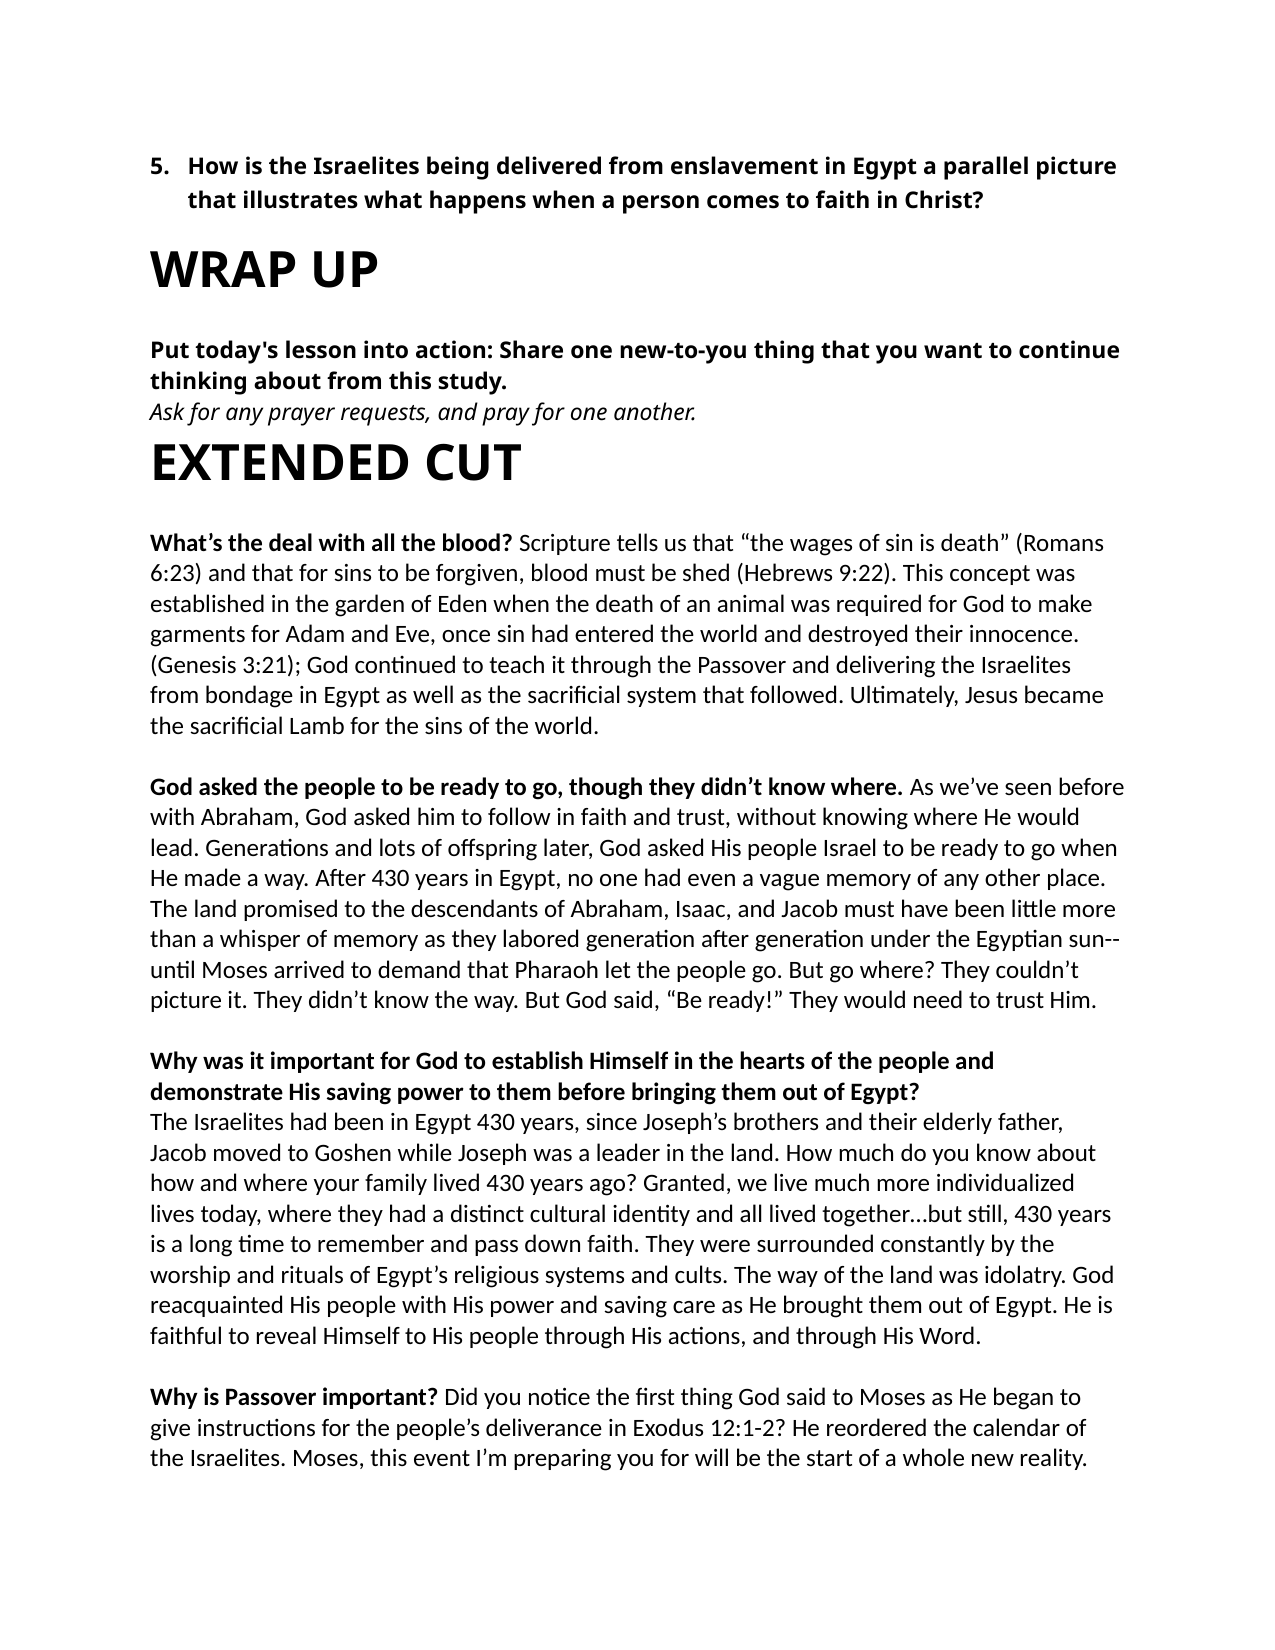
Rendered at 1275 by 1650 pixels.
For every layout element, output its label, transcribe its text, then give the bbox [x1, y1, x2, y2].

text Why was it important for God to establish Himself in the hearts of the people and demonstrate His saving power to them before bringing them out of Egypt? [150, 1046, 1125, 1107]
text WRAP UP [150, 234, 1125, 302]
text Ask for any prayer requests, and pray for one another. [150, 396, 1125, 427]
text God asked the people to be ready to go, though they didn’t know where. As we’ve seen before with Abraham, God asked him to follow in faith and trust, without knowing where He would lead. Generations and lots of offspring later, God asked His people Israel to be ready to go when He made a way. After 430 years in Egypt, no one had even a vague memory of any other place. The land promised to the descendants of Abraham, Isaac, and Jacob must have been little more than a whisper of memory as they labored generation after generation under the Egyptian sun--until Moses arrived to demand that Pharaoh let the people go. But go where? They couldn’t picture it. They didn’t know the way. But God said, “Be ready!” They would need to trust Him. [150, 771, 1125, 1015]
text EXTENDED CUT [150, 427, 1125, 495]
text The Israelites had been in Egypt 430 years, since Joseph’s brothers and their elderly father, Jacob moved to Goshen while Joseph was a leader in the land. How much do you know about how and where your family lived 430 years ago? Granted, we live much more individualized lives today, where they had a distinct cultural identity and all lived together…but still, 430 years is a long time to remember and pass down faith. They were surrounded constantly by the worship and rituals of Egypt’s religious systems and cults. The way of the land was idolatry. God reacquainted His people with His power and saving care as He brought them out of Egypt. He is faithful to reveal Himself to His people through His actions, and through His Word. [150, 1107, 1125, 1351]
list How is the Israelites being delivered from enslavement in Egypt a parallel picture that illustrates what happens when a person comes to faith in Christ? [150, 150, 1125, 215]
text Put today's lesson into action: Share one new-to-you thing that you want to continue thinking about from this study. [150, 333, 1125, 396]
text Why is Passover important? Did you notice the first thing God said to Moses as He began to give instructions for the people’s deliverance in Exodus 12:1-2? He reordered the calendar of the Israelites. Moses, this event I’m preparing you for will be the start of a whole new reality. [150, 1381, 1125, 1473]
text What’s the deal with all the blood? Scripture tells us that “the wages of sin is death” (Romans 6:23) and that for sins to be forgiven, blood must be shed (Hebrews 9:22). This concept was established in the garden of Eden when the death of an animal was required for God to make garments for Adam and Eve, once sin had entered the world and destroyed their innocence. (Genesis 3:21); God continued to teach it through the Passover and delivering the Israelites from bondage in Egypt as well as the sacrificial system that followed. Ultimately, Jesus became the sacrificial Lamb for the sins of the world. [150, 527, 1125, 740]
